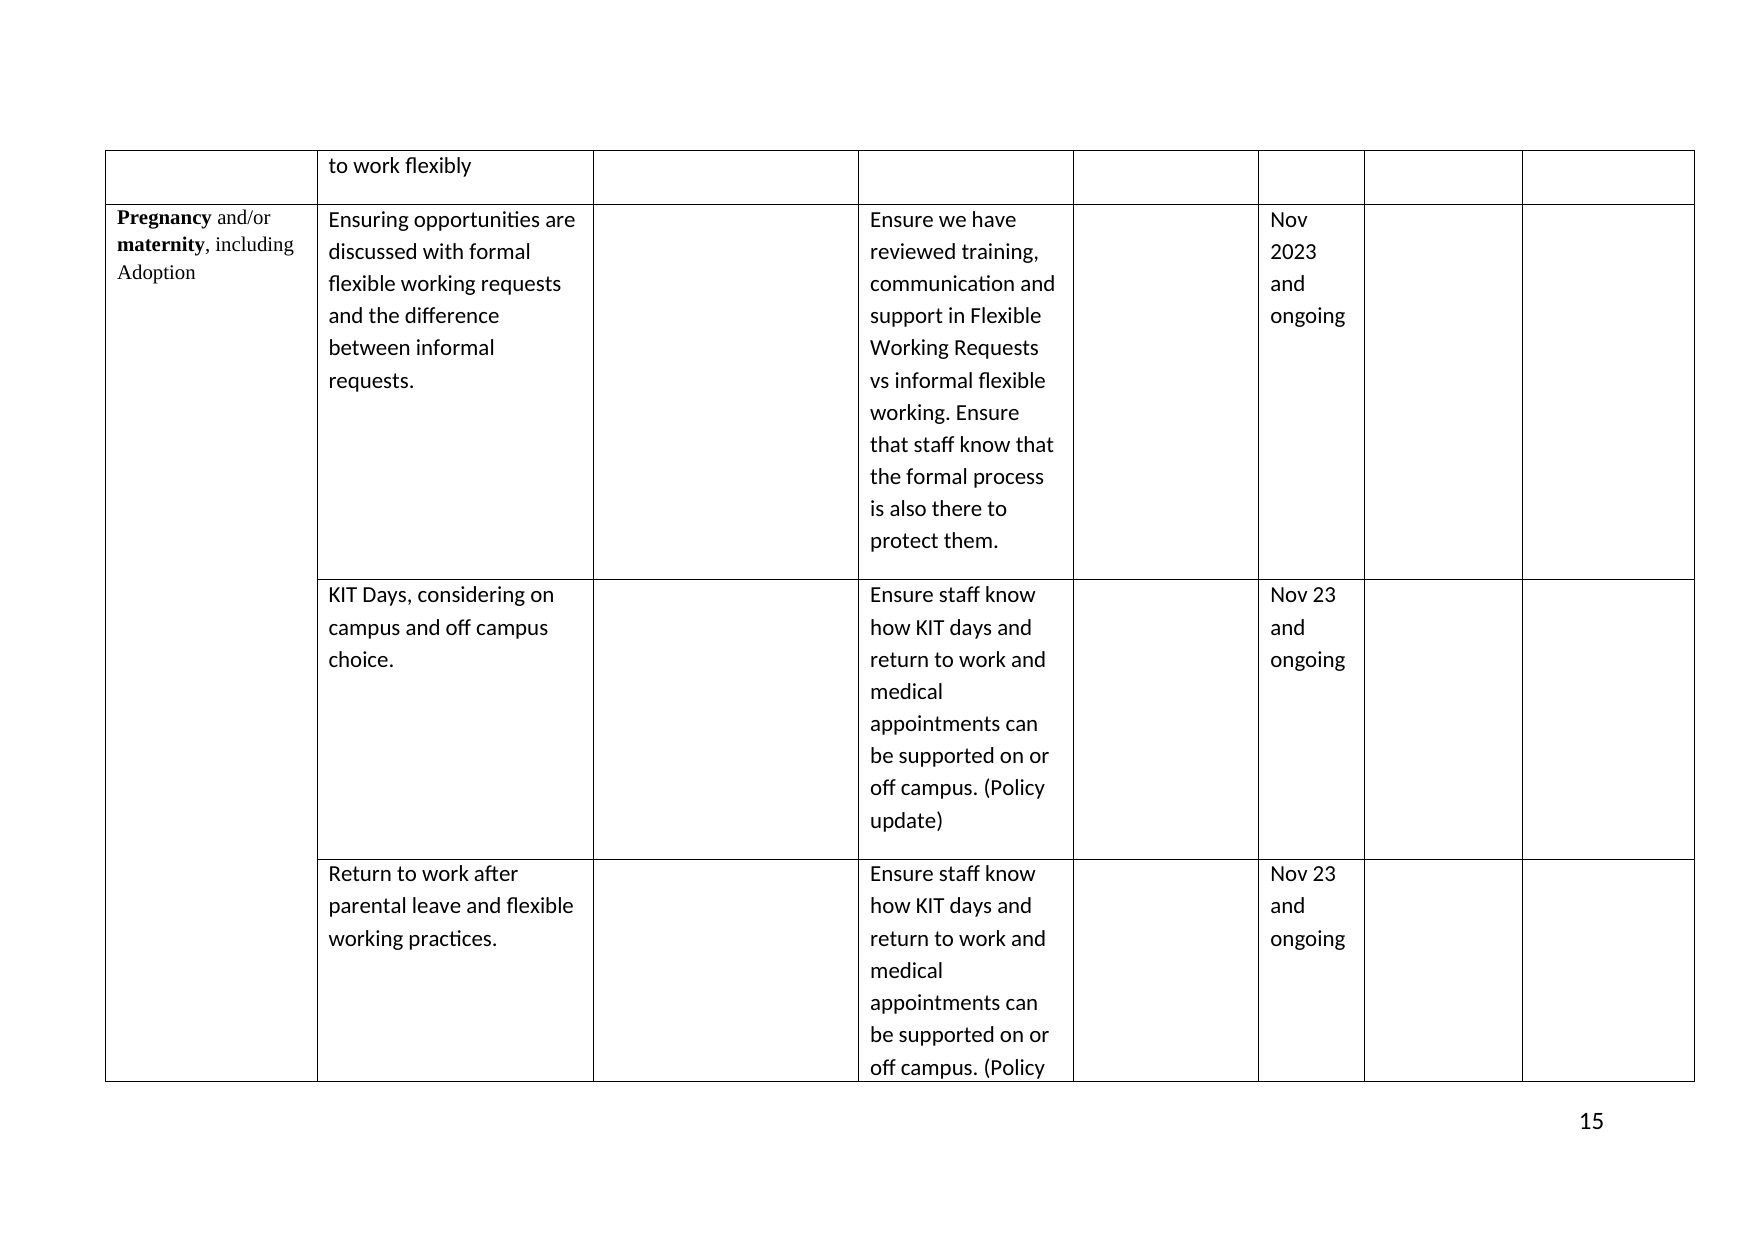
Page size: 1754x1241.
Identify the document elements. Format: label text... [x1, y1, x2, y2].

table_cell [318, 151, 593, 204]
table_cell Ensure we have reviewed training, communication and support in Flexible Working Requests vs informal flexible working. Ensure that staff know that the formal process is also there to protect them. [859, 205, 1073, 579]
table_cell [1365, 580, 1522, 858]
table_cell [594, 205, 858, 579]
table_cell [1259, 151, 1364, 204]
table_cell [594, 580, 858, 858]
table_cell [594, 860, 858, 1081]
table_cell Nov 23 and ongoing [1259, 860, 1364, 1081]
table_cell Pregnancy and/or maternity, including Adoption [106, 205, 317, 1081]
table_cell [318, 860, 593, 1081]
table_cell [1074, 151, 1258, 204]
table_cell KIT Days, considering on campus and off campus choice. [318, 580, 593, 858]
table_cell [1523, 151, 1694, 204]
table_cell Nov 2023 and ongoing [1259, 205, 1364, 579]
table_cell [1523, 860, 1694, 1081]
table_cell [1074, 580, 1258, 858]
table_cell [106, 151, 317, 204]
table_cell Nov 23 and ongoing [1259, 580, 1364, 858]
table_cell [1365, 151, 1522, 204]
table_cell [859, 151, 1073, 204]
table_cell Ensuring opportunities are discussed with formal flexible working requests and the difference between informal requests. [318, 205, 593, 579]
table_cell [1074, 860, 1258, 1081]
table_cell [1365, 860, 1522, 1081]
table_cell [1523, 580, 1694, 858]
table_cell [1365, 205, 1522, 579]
table_cell [594, 151, 858, 204]
table_cell [1074, 205, 1258, 579]
table_cell Ensure staff know how KIT days and return to work and medical appointments can be supported on or off campus. (Policy update) [859, 580, 1073, 858]
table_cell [859, 860, 1073, 1081]
table_cell [1523, 205, 1694, 579]
